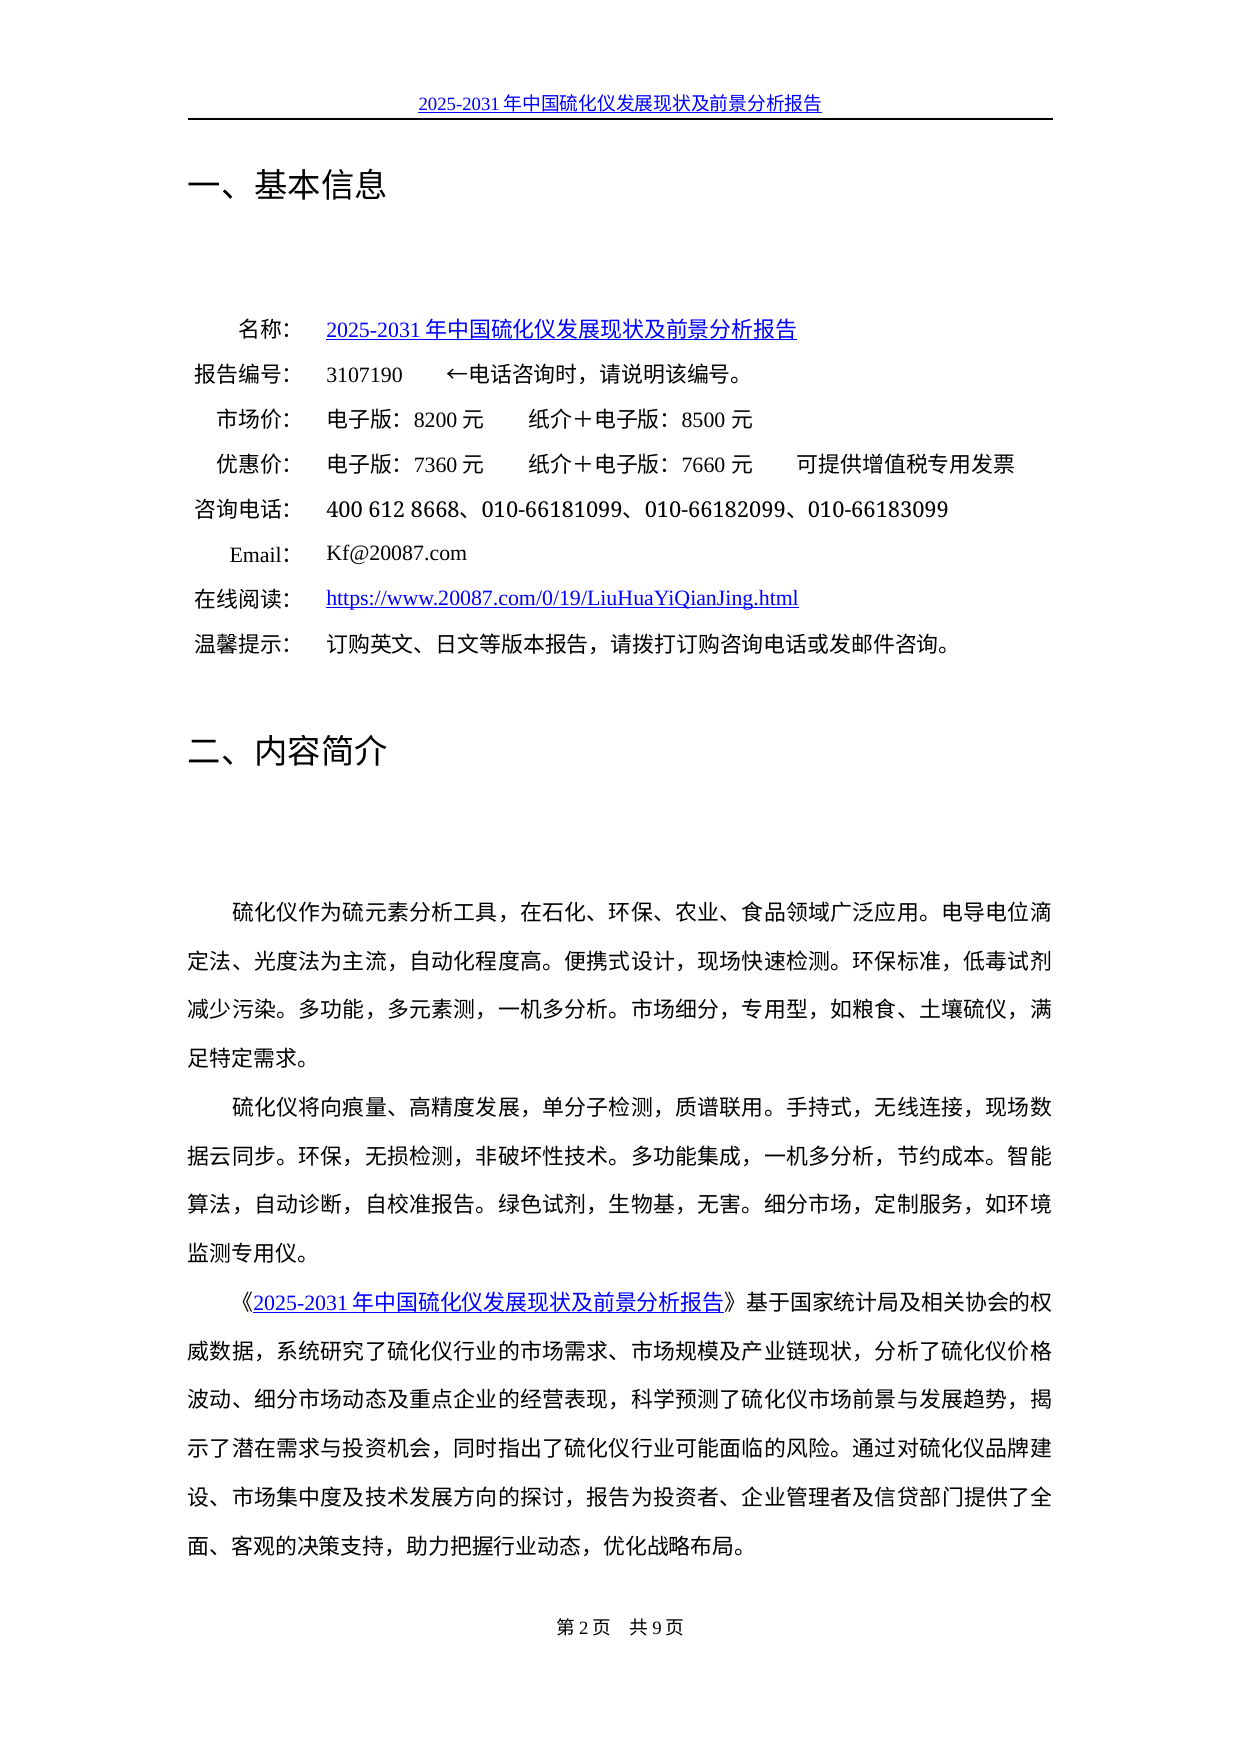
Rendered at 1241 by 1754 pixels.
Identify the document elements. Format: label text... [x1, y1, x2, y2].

title 二、内容简介 [187, 717, 1053, 782]
table_cell 优惠价： [167, 447, 315, 492]
table_cell [315, 582, 1073, 627]
table_cell 咨询电话： [167, 492, 315, 537]
table_cell 400 612 8668、010-66181099、010-66182099、010-66183099 [315, 492, 1073, 537]
table_header 名称： [167, 312, 315, 357]
table_cell 电子版：7360 元 纸介＋电子版：7660 元 可提供增值税专用发票 [315, 447, 1073, 492]
table_cell Email： [167, 537, 315, 582]
table_cell 3107190 ←电话咨询时，请说明该编号。 [315, 357, 1073, 402]
table_cell 温馨提示： [167, 627, 315, 672]
table_cell 订购英文、日文等版本报告，请拨打订购咨询电话或发邮件咨询。 [315, 627, 1073, 672]
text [187, 894, 1053, 1561]
table_header 2025-2031年中国硫化仪发展现状及前景分析报告 [315, 312, 1073, 357]
title 一、基本信息 [187, 150, 1053, 215]
table_cell 市场价： [167, 402, 315, 447]
table_cell Kf@20087.com [315, 537, 1073, 582]
table_cell 报告编号： [167, 357, 315, 402]
table_cell 电子版：8200 元 纸介＋电子版：8500 元 [315, 402, 1073, 447]
table_cell 在线阅读： [167, 582, 315, 627]
